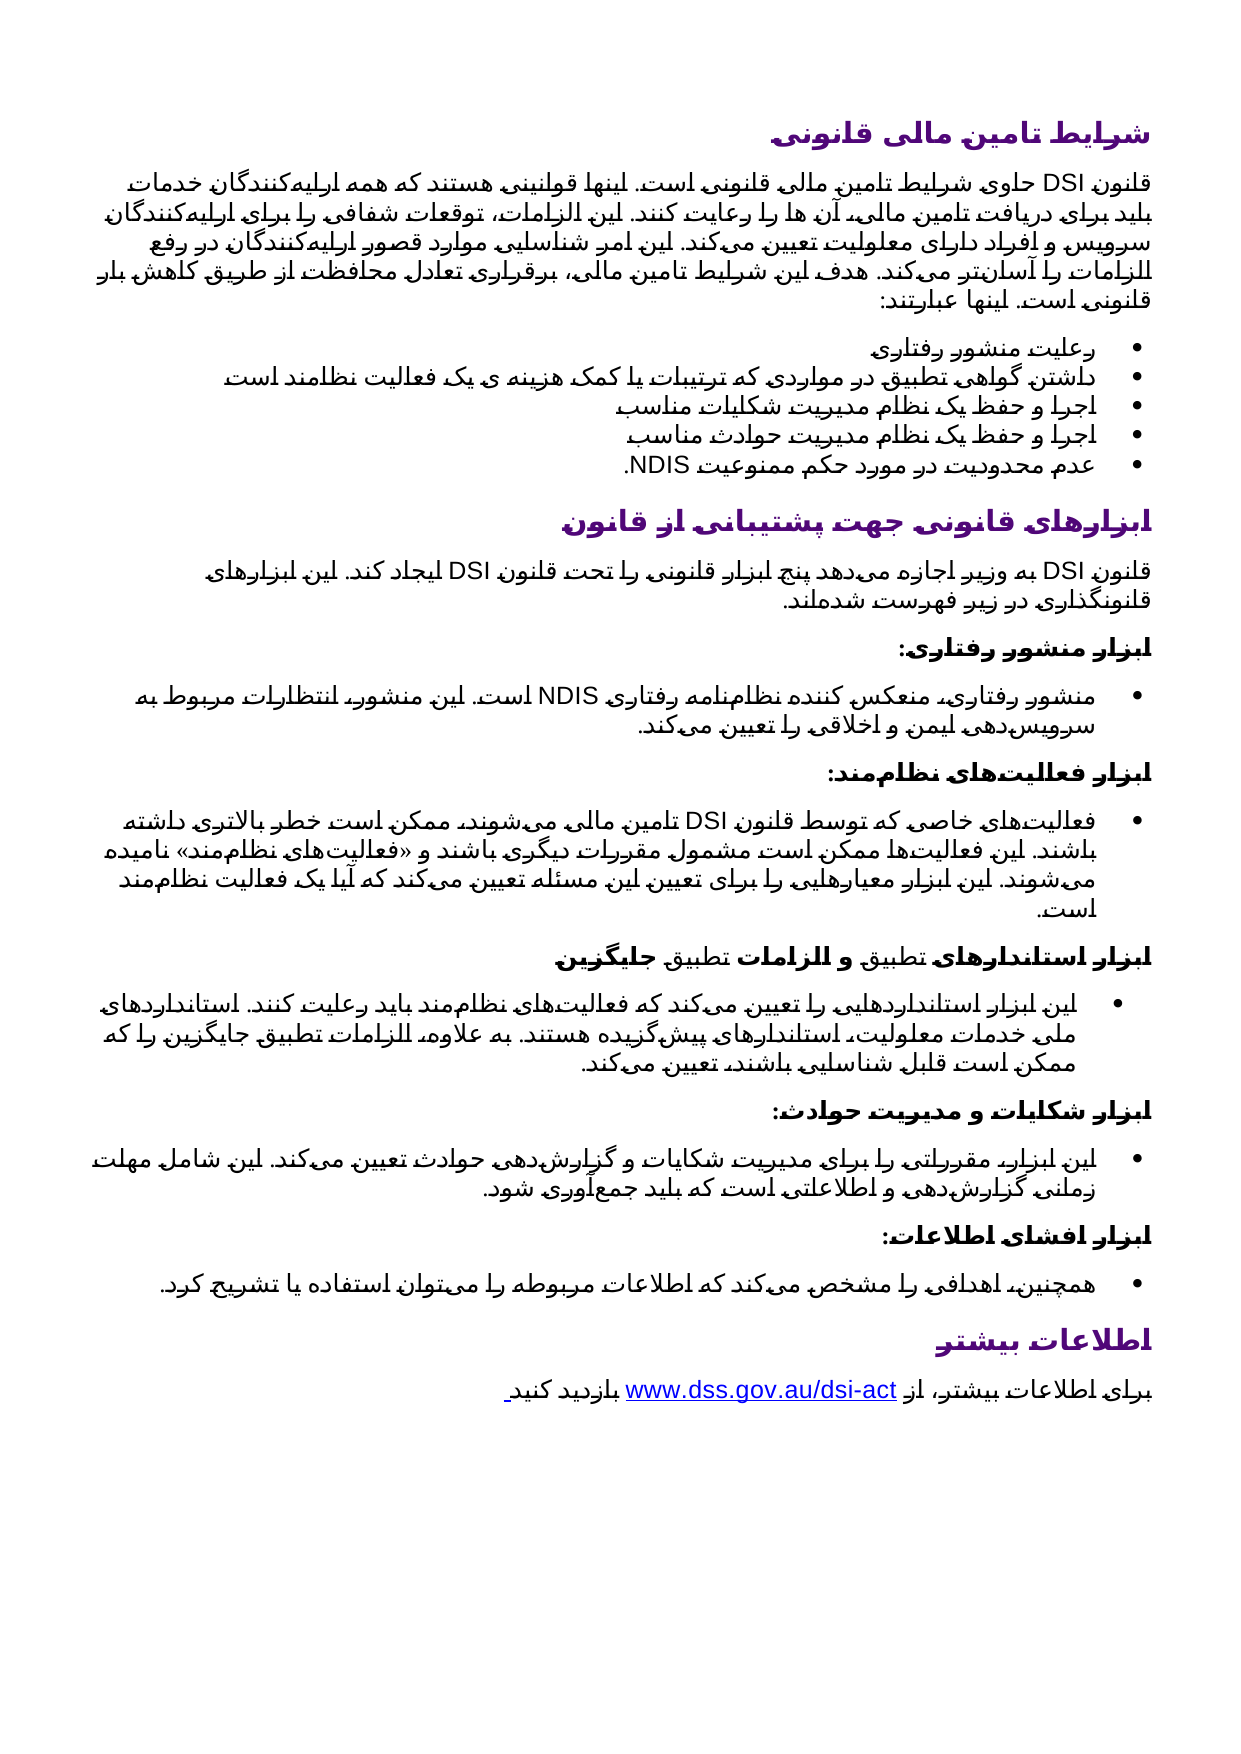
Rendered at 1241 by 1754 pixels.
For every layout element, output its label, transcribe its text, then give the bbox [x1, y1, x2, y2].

list این ابزار استانداردهایی را تعیین می‌کند که فعالیت‌های نظام‌مند باید رعایت کنند. استانداردهای ملی خدمات معلولیت، استاندارهای پیش‌گزیده هستند. به علاوه، الزامات تطبیق جایگزین را که ممکن است قابل شناسایی باشند، تعیین می‌کند. [89, 989, 1114, 1077]
text ابزار استاندارهای تطبیق و الزامات تطبیق جایگزین [89, 941, 1152, 970]
text قانون DSI حاوی شرایط تامین مالی قانونی است. اینها قوانینی هستند که همه ارایه‌کنندگان خدمات باید برای دریافت تامین مالی، آن ها را رعایت کنند. این الزامات، توقعات شفافی را برای ارایه‌کنندگان سرویس و افراد دارای معلولیت تعیین می‌کند. این امر شناسایی موارد قصور ارایه‌کنندگان در رفع الزامات را آسان‌تر می‌کند. هدف این شرایط تامین مالی، برقراری تعادل محافظت از طریق کاهش بار قانونی است. اینها عبارتند: [89, 168, 1152, 314]
list رعایت منشور رفتاری [89, 333, 1133, 362]
list فعالیت‌های خاصی که توسط قانون DSI تامین مالی می‌شوند، ممکن است خطر بالاتری داشته باشند. این فعالیت‌ها ممکن است مشمول مقررات دیگری باشند و «فعالیت‌های نظام‌مند» نامیده می‌شوند. این ابزار معیارهایی را برای تعیین این مسئله تعیین می‌کند که آیا یک فعالیت نظام‌مند است. [89, 806, 1133, 922]
subtitle اطلاعات بیشتر [89, 1322, 1152, 1356]
list داشتن گواهی تطبیق در مواردی که ترتیبات یا کمک هزینه ی یک فعالیت نظامند است [89, 362, 1133, 391]
text ابزار افشای اطلاعات: [89, 1220, 1152, 1249]
subtitle شرایط تامین مالی قانونی [89, 116, 1152, 149]
text قانون DSI به وزیر اجازه می‌دهد پنج ابزار قانونی را تحت قانون DSI ایجاد کند. این ابزارهای قانونگذاری در زیر فهرست شده‌اند. [89, 556, 1152, 614]
subtitle ابزارهای قانونی جهت پشتیبانی از قانون [89, 503, 1152, 537]
text ابزار فعالیت‌های نظام‌مند: [89, 758, 1152, 787]
list عدم محدودیت در مورد حکم ممنوعیت NDIS. [89, 449, 1133, 478]
text برای اطلاعات بیشتر، از www.dss.gov.au/dsi-act بازدید کنید [89, 1375, 1152, 1404]
list اجرا و حفظ یک نظام مدیریت شکایات مناسب [89, 391, 1133, 420]
text ابزار منشور رفتاری: [89, 633, 1152, 662]
list اجرا و حفظ یک نظام مدیریت حوادث مناسب [89, 420, 1133, 449]
list منشور رفتاری، منعکس کننده نظام‌نامه رفتاری NDIS است. این منشور، انتظارات مربوط به سرویس‌دهی ایمن و اخلاقی را تعیین می‌کند. [89, 681, 1133, 739]
list این ابزار، مقرراتی را برای مدیریت شکایات و گزارش‌دهی حوادث تعیین می‌کند. این شامل مهلت زمانی گزارش‌دهی و اطلاعاتی است که باید جمع‌آوری شود. [89, 1143, 1133, 1202]
text ابزار شکایات و مدیریت حوادث: [89, 1095, 1152, 1124]
list همچنین، اهدافی را مشخص می‌کند که اطلاعات مربوطه را می‌توان استفاده یا تشریح کرد. [89, 1268, 1133, 1297]
